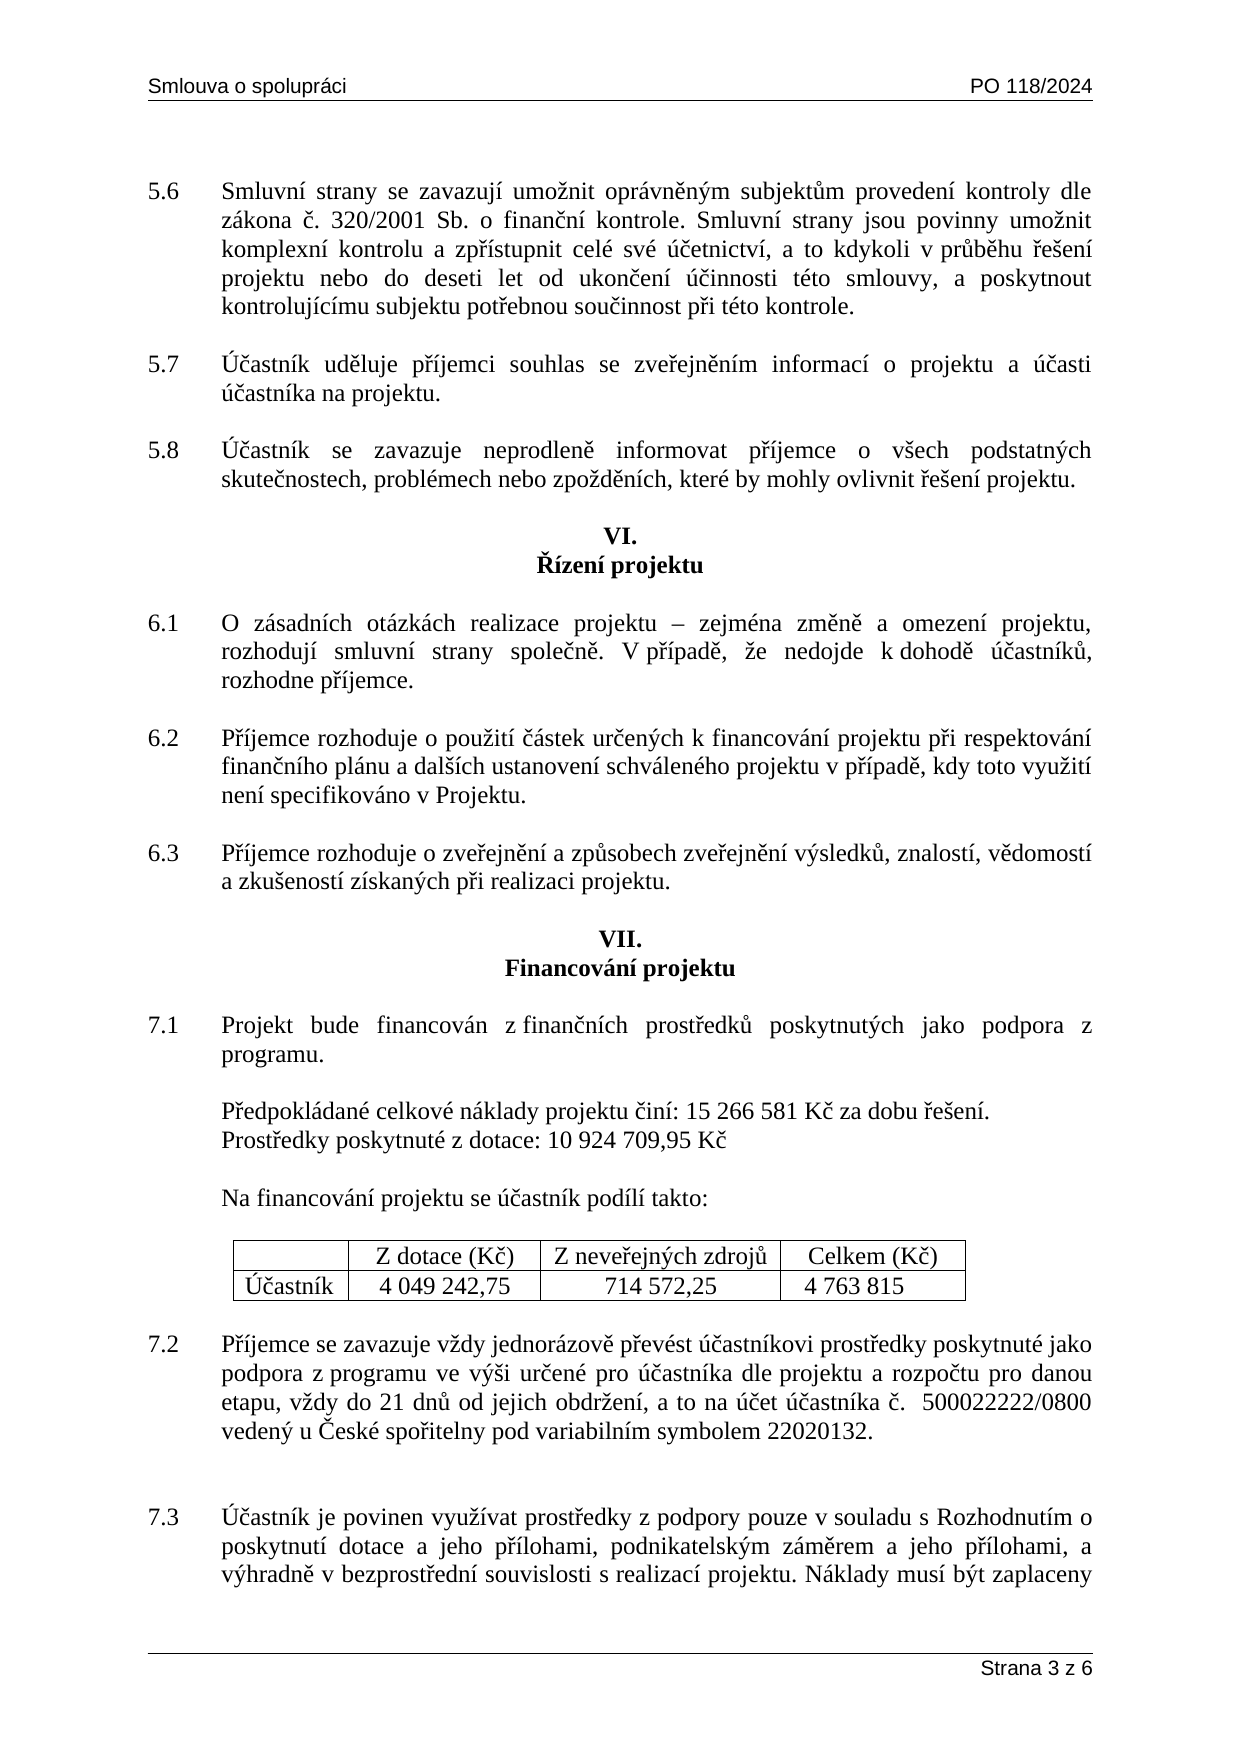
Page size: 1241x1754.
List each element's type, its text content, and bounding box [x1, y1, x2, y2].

text Prostředky poskytnuté z dotace: 10 924 709,95 Kč [148, 1125, 1093, 1154]
table_header [234, 1241, 348, 1270]
text 5.7 Účastník uděluje příjemci souhlas se zveřejněním informací o projektu a účasti účastníka na projektu. [148, 349, 1093, 406]
text 5.8 Účastník se zavazuje neprodleně informovat příjemce o všech podstatných skutečnostech, problémech nebo zpožděních, které by mohly ovlivnit řešení projektu. [148, 435, 1093, 493]
text Řízení projektu [148, 550, 1093, 579]
table_header Z neveřejných zdrojů [541, 1241, 780, 1270]
list Projekt bude financován z finančních prostředků poskytnutých jako podpora z programu. [148, 1010, 1093, 1068]
table_cell 714 572,25 [541, 1271, 780, 1300]
table_cell 4 049 242,75 [349, 1271, 540, 1300]
table_cell 4 763 815 [781, 1271, 965, 1300]
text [148, 1502, 1093, 1588]
table_header Celkem (Kč) [781, 1241, 965, 1270]
text 6.3 Příjemce rozhoduje o zveřejnění a způsobech zveřejnění výsledků, znalostí, vědomostí a zkušeností získaných při realizaci projektu. [148, 838, 1093, 895]
text 6.1 O zásadních otázkách realizace projektu – zejména změně a omezení projektu, rozhodují smluvní strany společně. V případě, že nedojde k dohodě účastníků, rozhodne příjemce. [148, 608, 1093, 694]
text VII. [148, 924, 1093, 953]
text 6.2 Příjemce rozhoduje o použití částek určených k financování projektu při respektování finančního plánu a dalších ustanovení schváleného projektu v případě, kdy toto využití není specifikováno v Projektu. [148, 723, 1093, 809]
text VI. [148, 521, 1093, 550]
text 7.2 Příjemce se zavazuje vždy jednorázově převést účastníkovi prostředky poskytnuté jako podpora z programu ve výši určené pro účastníka dle projektu a rozpočtu pro danou etapu, vždy do 21 dnů od jejich obdržení, a to na účet účastníka č. 500022222/0800 vedený u České spořitelny pod variabilním symbolem 22020132. [148, 1329, 1093, 1444]
table_cell Účastník [234, 1271, 348, 1300]
table_header Z dotace (Kč) [349, 1241, 540, 1270]
text Na financování projektu se účastník podílí takto: [148, 1183, 1093, 1211]
text 5.6 Smluvní strany se zavazují umožnit oprávněným subjektům provedení kontroly dle zákona č. 320/2001 Sb. o finanční kontrole. Smluvní strany jsou povinny umožnit komplexní kontrolu a zpřístupnit celé své účetnictví, a to kdykoli v průběhu řešení projektu nebo do deseti let od ukončení účinnosti této smlouvy, a poskytnout kontrolujícímu subjektu potřebnou součinnost při této kontrole. [148, 176, 1093, 320]
text Financování projektu [148, 953, 1093, 981]
text Předpokládané celkové náklady projektu činí: 15 266 581 Kč za dobu řešení. [148, 1096, 1093, 1125]
